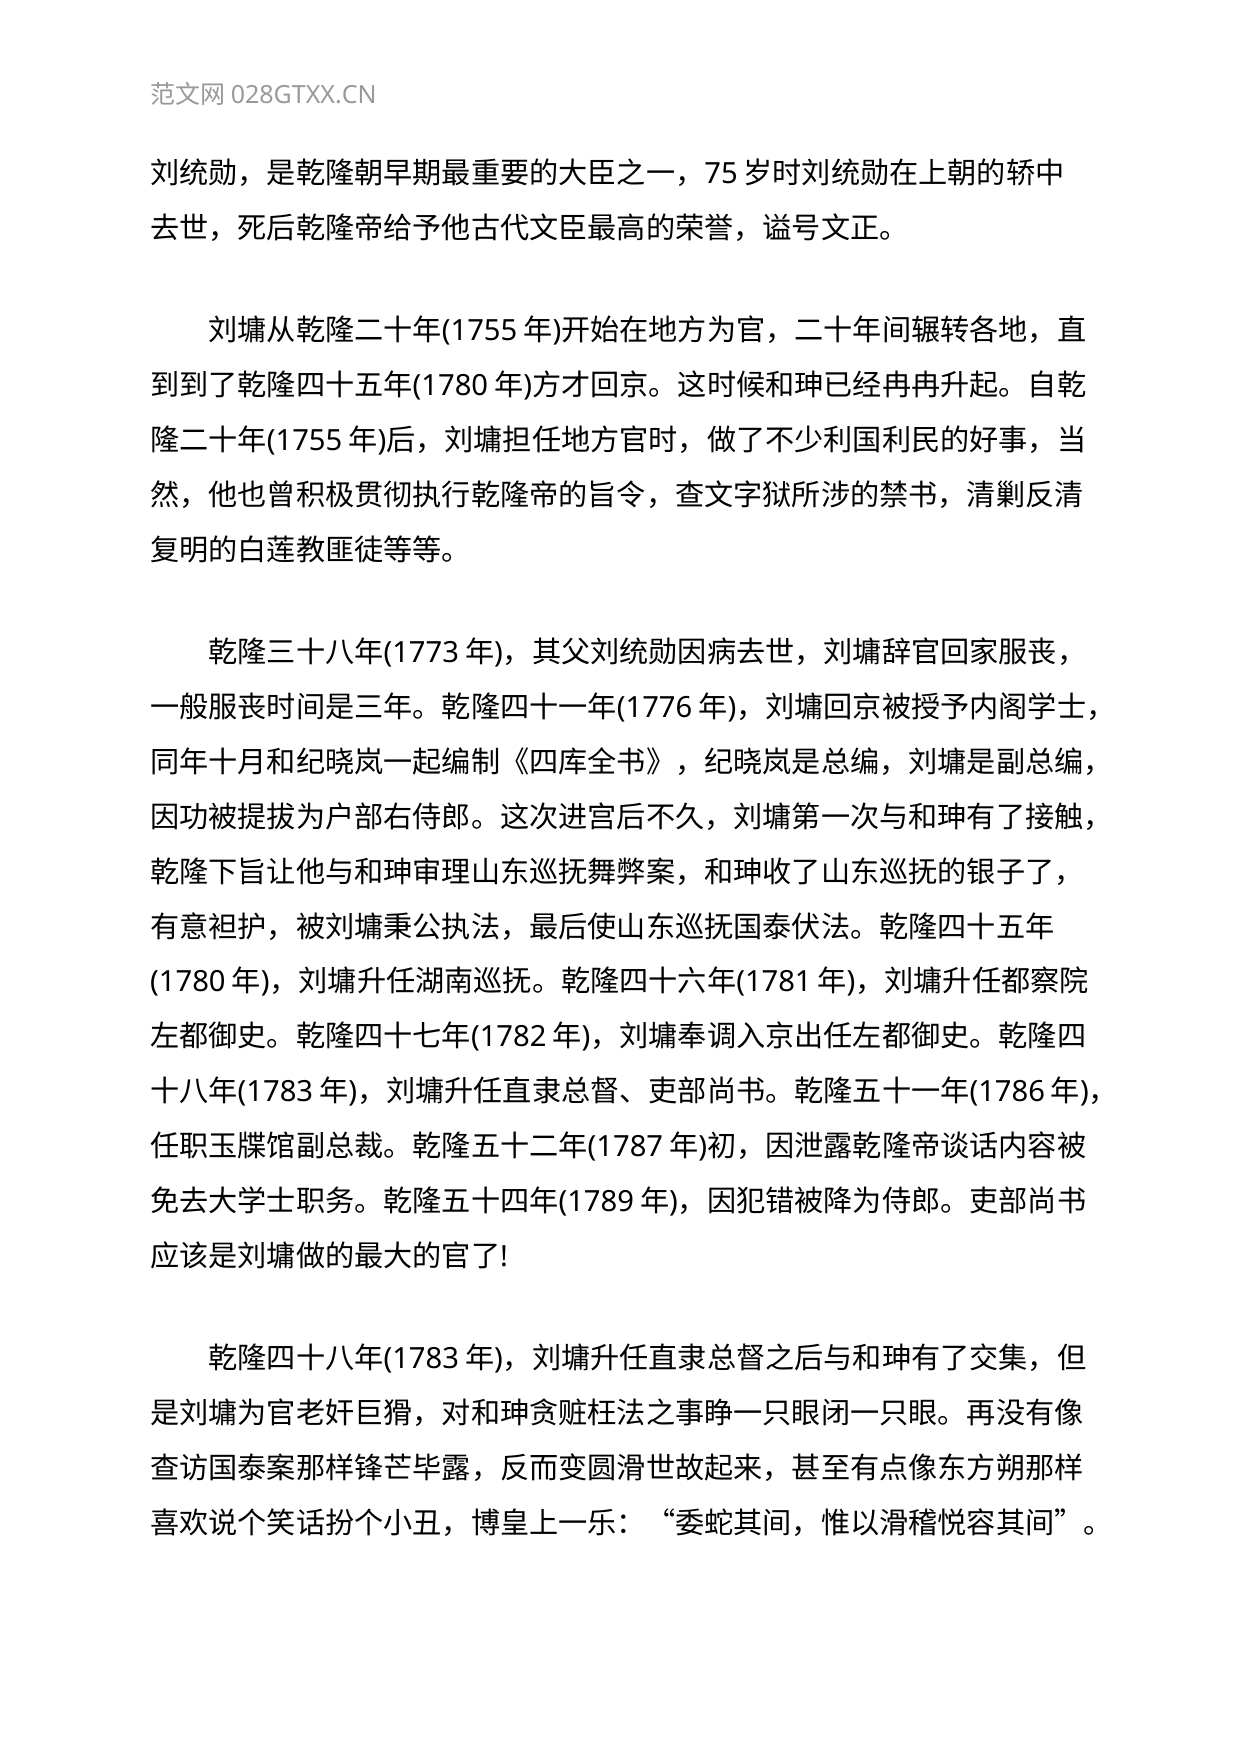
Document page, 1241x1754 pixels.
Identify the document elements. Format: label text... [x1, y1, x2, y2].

text 乾隆三十八年(1773年)，其父刘统勋因病去世，刘墉辞官回家服丧，一般服丧时间是三年。乾隆四十一年(1776年)，刘墉回京被授予内阁学士，同年十月和纪晓岚一起编制《四库全书》，纪晓岚是总编，刘墉是副总编，因功被提拔为户部右侍郎。这次进宫后不久，刘墉第一次与和珅有了接触，乾隆下旨让他与和珅审理山东巡抚舞弊案，和珅收了山东巡抚的银子了，有意袒护，被刘墉秉公执法，最后使山东巡抚国泰伏法。乾隆四十五年(1780年)，刘墉升任湖南巡抚。乾隆四十六年(1781年)，刘墉升任都察院左都御史。乾隆四十七年(1782年)，刘墉奉调入京出任左都御史。乾隆四十八年(1783年)，刘墉升任直隶总督、吏部尚书。乾隆五十一年(1786年)，任职玉牒馆副总裁。乾隆五十二年(1787年)初，因泄露乾隆帝谈话内容被免去大学士职务。乾隆五十四年(1789年)，因犯错被降为侍郎。吏部尚书应该是刘墉做的最大的官了! [150, 628, 1090, 1275]
text 乾隆四十八年(1783年)，刘墉升任直隶总督之后与和珅有了交集，但是刘墉为官老奸巨猾，对和珅贪赃枉法之事睁一只眼闭一只眼。再没有像查访国泰案那样锋芒毕露，反而变圆滑世故起来，甚至有点像东方朔那样喜欢说个笑话扮个小丑，博皇上一乐：“委蛇其间，惟以滑稽悦容其间”。 [150, 1335, 1090, 1542]
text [150, 150, 1090, 247]
text 刘墉从乾隆二十年(1755年)开始在地方为官，二十年间辗转各地，直到到了乾隆四十五年(1780年)方才回京。这时候和珅已经冉冉升起。自乾隆二十年(1755年)后，刘墉担任地方官时，做了不少利国利民的好事，当然，他也曾积极贯彻执行乾隆帝的旨令，查文字狱所涉的禁书，清剿反清复明的白莲教匪徒等等。 [150, 307, 1090, 569]
